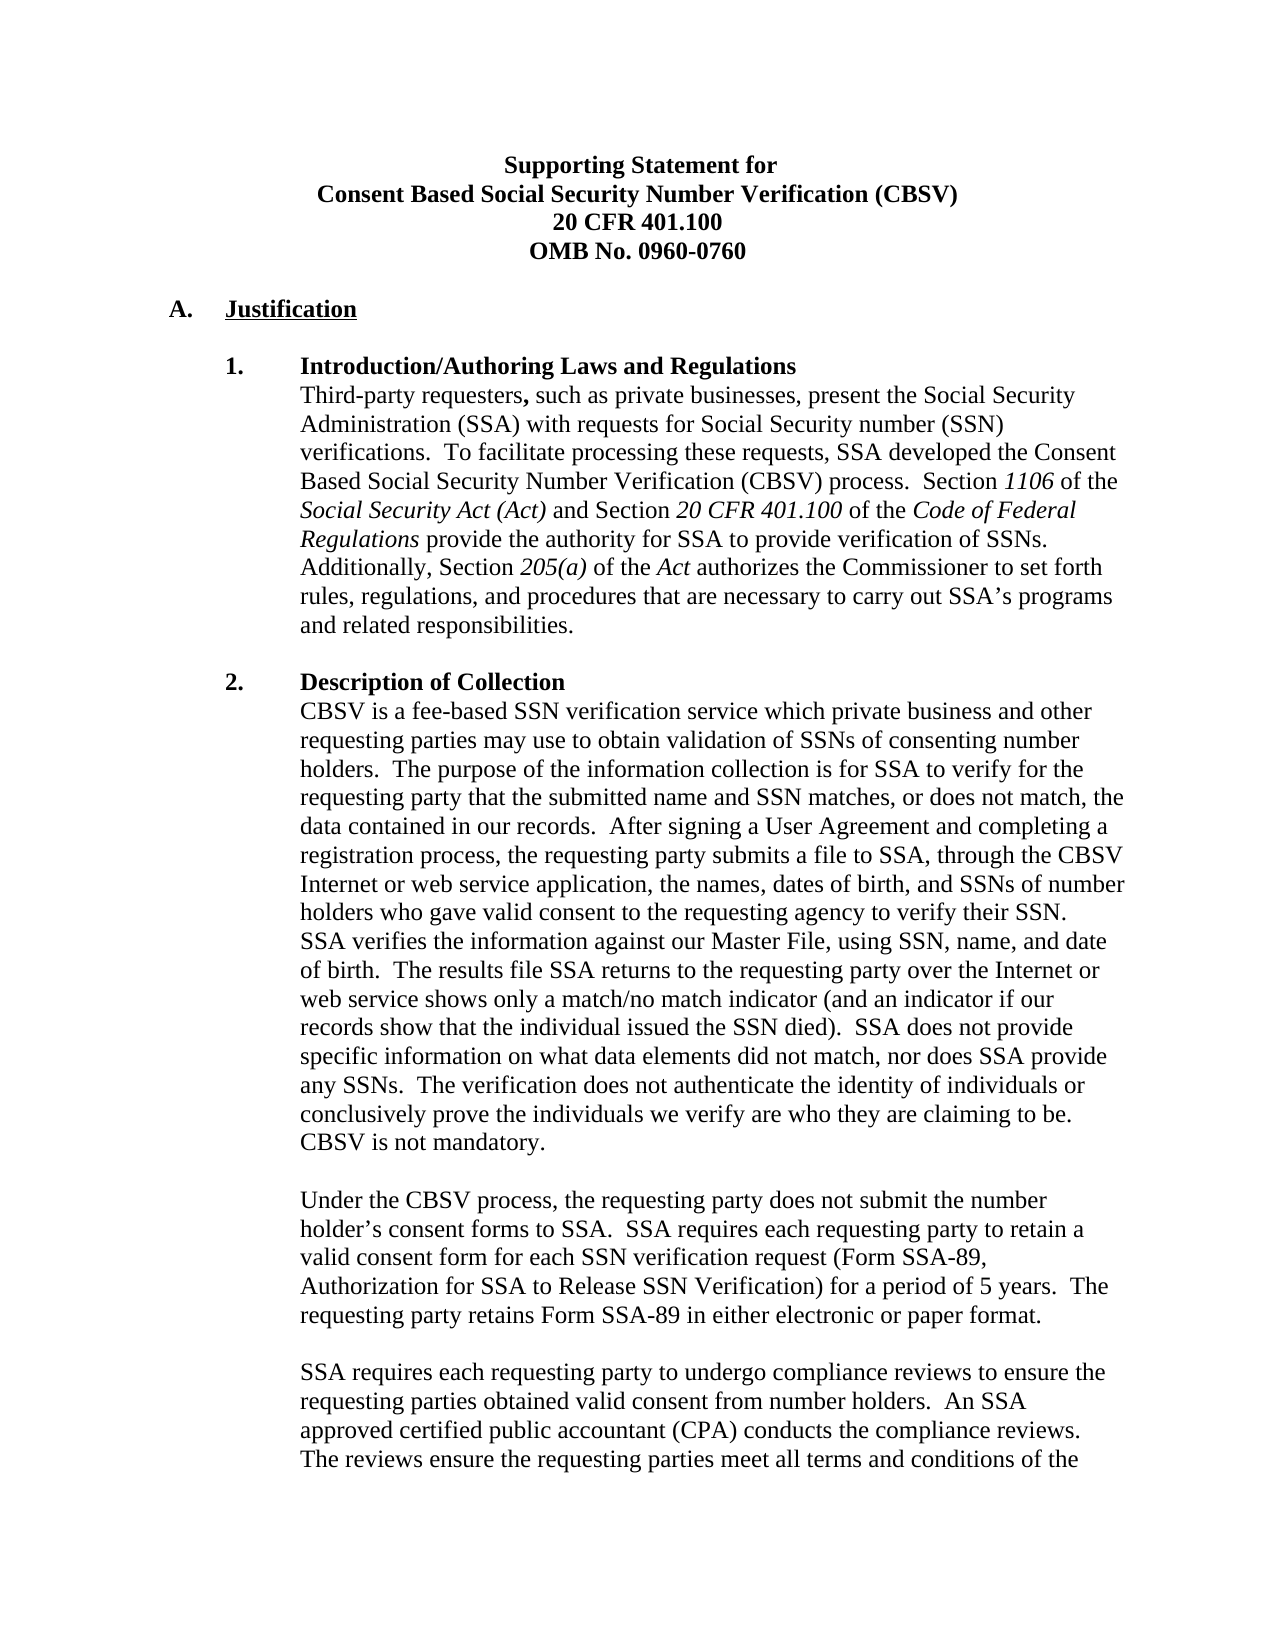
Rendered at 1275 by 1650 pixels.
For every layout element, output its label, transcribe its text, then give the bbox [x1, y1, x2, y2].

text 20 CFR 401.100 [150, 207, 1125, 236]
subtitle OMB No. 0960-0760 [150, 236, 1125, 265]
subtitle Consent Based Social Security Number Verification (CBSV) [150, 179, 1125, 207]
text Third-party requesters, such as private businesses, present the Social Security Administration (SSA) with requests for Social Security number (SSN) verifications. To facilitate processing these requests, SSA developed the Consent Based Social Security Number Verification (CBSV) process. Section 1106 of the Social Security Act (Act) and Section 20 CFR 401.100 of the Code of Federal Regulations provide the authority for SSA to provide verification of SSNs. Additionally, Section 205(a) of the Act authorizes the Commissioner to set forth rules, regulations, and procedures that are necessary to carry out SSA’s programs and related responsibilities. [300, 380, 1125, 639]
text Under the CBSV process, the requesting party does not submit the number holder’s consent forms to SSA. SSA requires each requesting party to retain a valid consent form for each SSN verification request (Form SSA-89, Authorization for SSA to Release SSN Verification) for a period of 5 years. The requesting party retains Form SSA-89 in either electronic or paper format. [300, 1185, 1125, 1329]
text CBSV is a fee-based SSN verification service which private business and other requesting parties may use to obtain validation of SSNs of consenting number holders. The purpose of the information collection is for SSA to verify for the requesting party that the submitted name and SSN matches, or does not match, the data contained in our records. After signing a User Agreement and completing a registration process, the requesting party submits a file to SSA, through the CBSV Internet or web service application, the names, dates of birth, and SSNs of number holders who gave valid consent to the requesting agency to verify their SSN. SSA verifies the information against our Master File, using SSN, name, and date of birth. The results file SSA returns to the requesting party over the Internet or web service shows only a match/no match indicator (and an indicator if our records show that the individual issued the SSN died). SSA does not provide specific information on what data elements did not match, nor does SSA provide any SSNs. The verification does not authenticate the identity of individuals or conclusively prove the individuals we verify are who they are claiming to be. CBSV is not mandatory. [300, 696, 1125, 1156]
text A. Justification [169, 294, 1125, 322]
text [300, 1357, 1125, 1472]
list Description of Collection [225, 667, 1125, 696]
subtitle Supporting Statement for [150, 150, 1125, 179]
list Introduction/Authoring Laws and Regulations [225, 351, 1125, 380]
